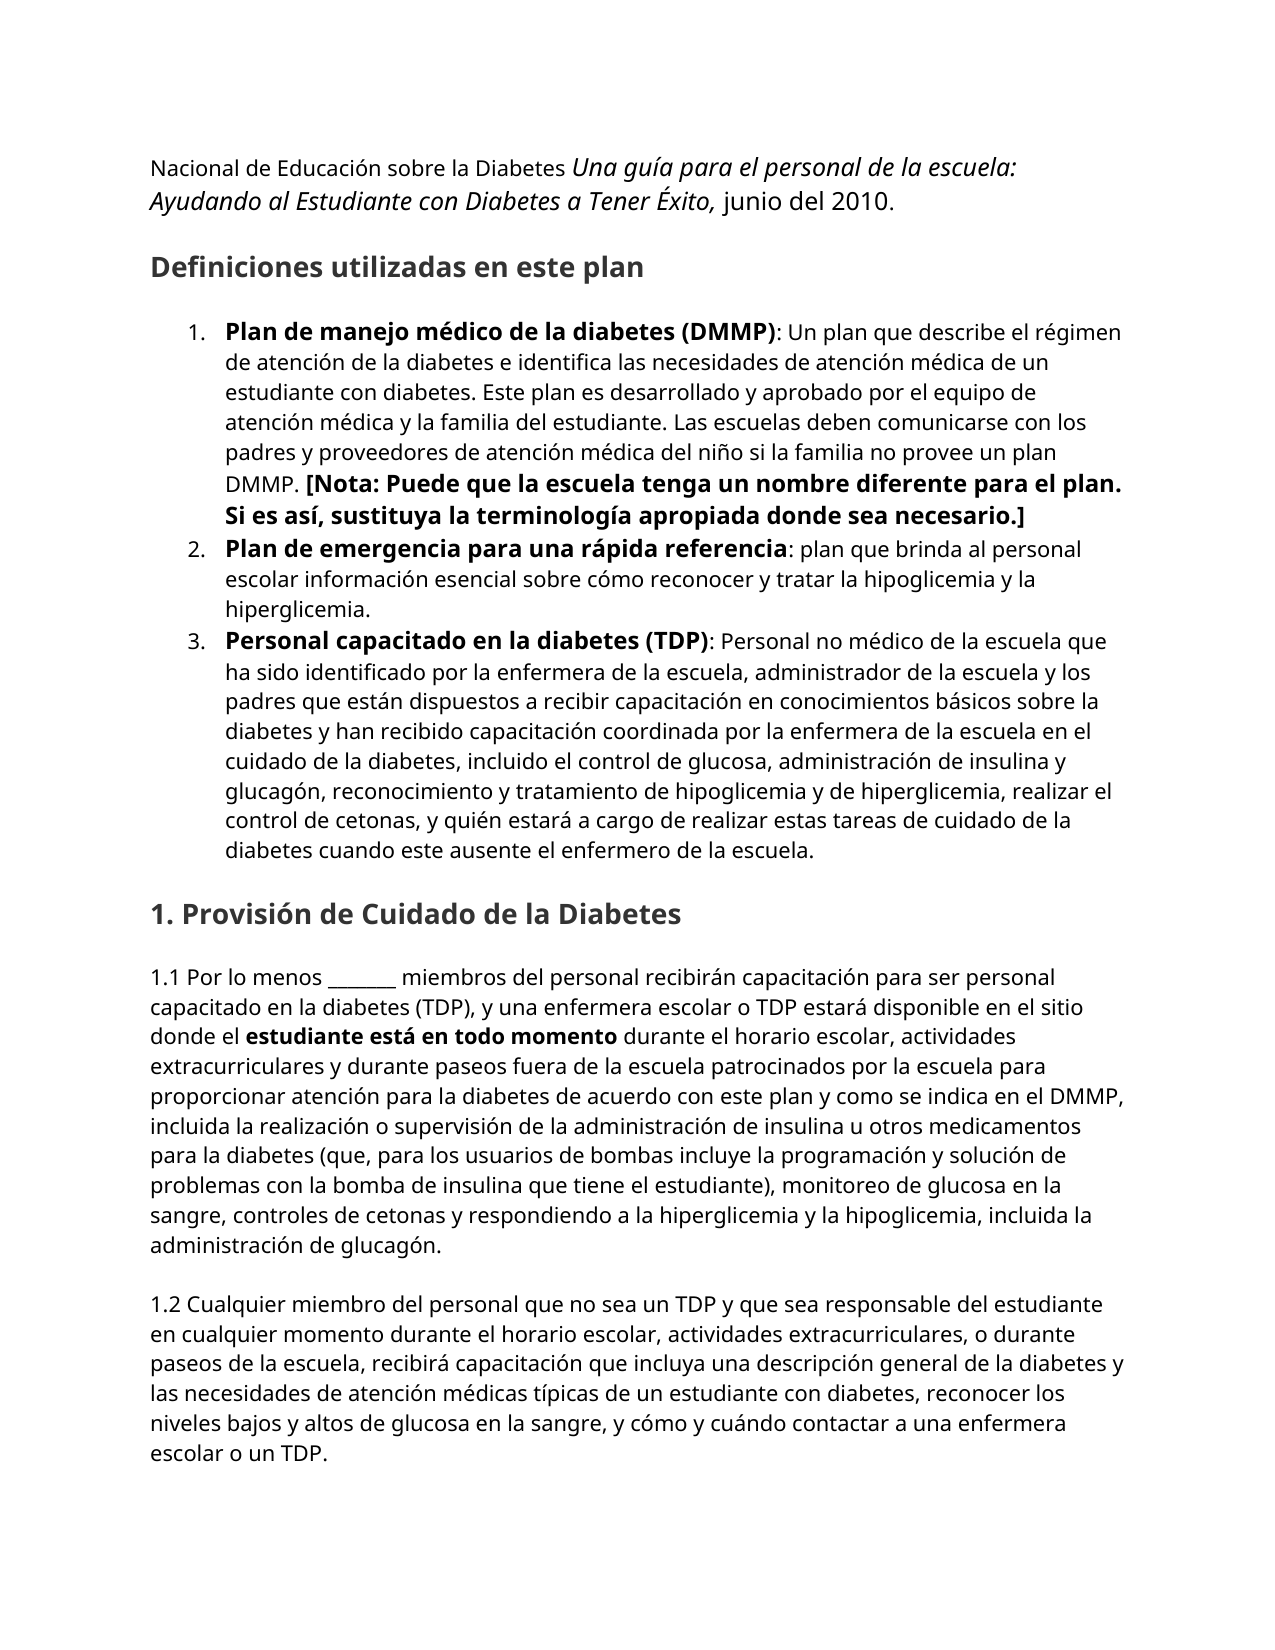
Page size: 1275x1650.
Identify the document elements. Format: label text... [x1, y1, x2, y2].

text 1. Provisión de Cuidado de la Diabetes [150, 894, 1125, 933]
text 1.2 Cualquier miembro del personal que no sea un TDP y que sea responsable del estudiante en cualquier momento durante el horario escolar, actividades extracurriculares, o durante paseos de la escuela, recibirá capacitación que incluya una descripción general de la diabetes y las necesidades de atención médicas típicas de un estudiante con diabetes, reconocer los niveles bajos y altos de glucosa en la sangre, y cómo y cuándo contactar a una enfermera escolar o un TDP. [150, 1289, 1125, 1468]
list Plan de emergencia para una rápida referencia: plan que brinda al personal escolar información esencial sobre cómo reconocer y tratar la hipoglicemia y la hiperglicemia. [187, 532, 1125, 624]
text Definiciones utilizadas en este plan [150, 247, 1125, 286]
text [150, 150, 1125, 218]
text 1.1 Por lo menos _______ miembros del personal recibirán capacitación para ser personal capacitado en la diabetes (TDP), y una enfermera escolar o TDP estará disponible en el sitio donde el estudiante está en todo momento durante el horario escolar, actividades extracurriculares y durante paseos fuera de la escuela patrocinados por la escuela para proporcionar atención para la diabetes de acuerdo con este plan y como se indica en el DMMP, incluida la realización o supervisión de la administración de insulina u otros medicamentos para la diabetes (que, para los usuarios de bombas incluye la programación y solución de problemas con la bomba de insulina que tiene el estudiante), monitoreo de glucosa en la sangre, controles de cetonas y respondiendo a la hiperglicemia y la hipoglicemia, incluida la administración de glucagón. [150, 962, 1125, 1260]
list Plan de manejo médico de la diabetes (DMMP): Un plan que describe el régimen de atención de la diabetes e identifica las necesidades de atención médica de un estudiante con diabetes. Este plan es desarrollado y aprobado por el equipo de atención médica y la familia del estudiante. Las escuelas deben comunicarse con los padres y proveedores de atención médica del niño si la familia no provee un plan DMMP. [Nota: Puede que la escuela tenga un nombre diferente para el plan. Si es así, sustituya la terminología apropiada donde sea necesario.] [187, 315, 1125, 532]
list Personal capacitado en la diabetes (TDP): Personal no médico de la escuela que ha sido identificado por la enfermera de la escuela, administrador de la escuela y los padres que están dispuestos a recibir capacitación en conocimientos básicos sobre la diabetes y han recibido capacitación coordinada por la enfermera de la escuela en el cuidado de la diabetes, incluido el control de glucosa, administración de insulina y glucagón, reconocimiento y tratamiento de hipoglicemia y de hiperglicemia, realizar el control de cetonas, y quién estará a cargo de realizar estas tareas de cuidado de la diabetes cuando este ausente el enfermero de la escuela. [187, 624, 1125, 865]
